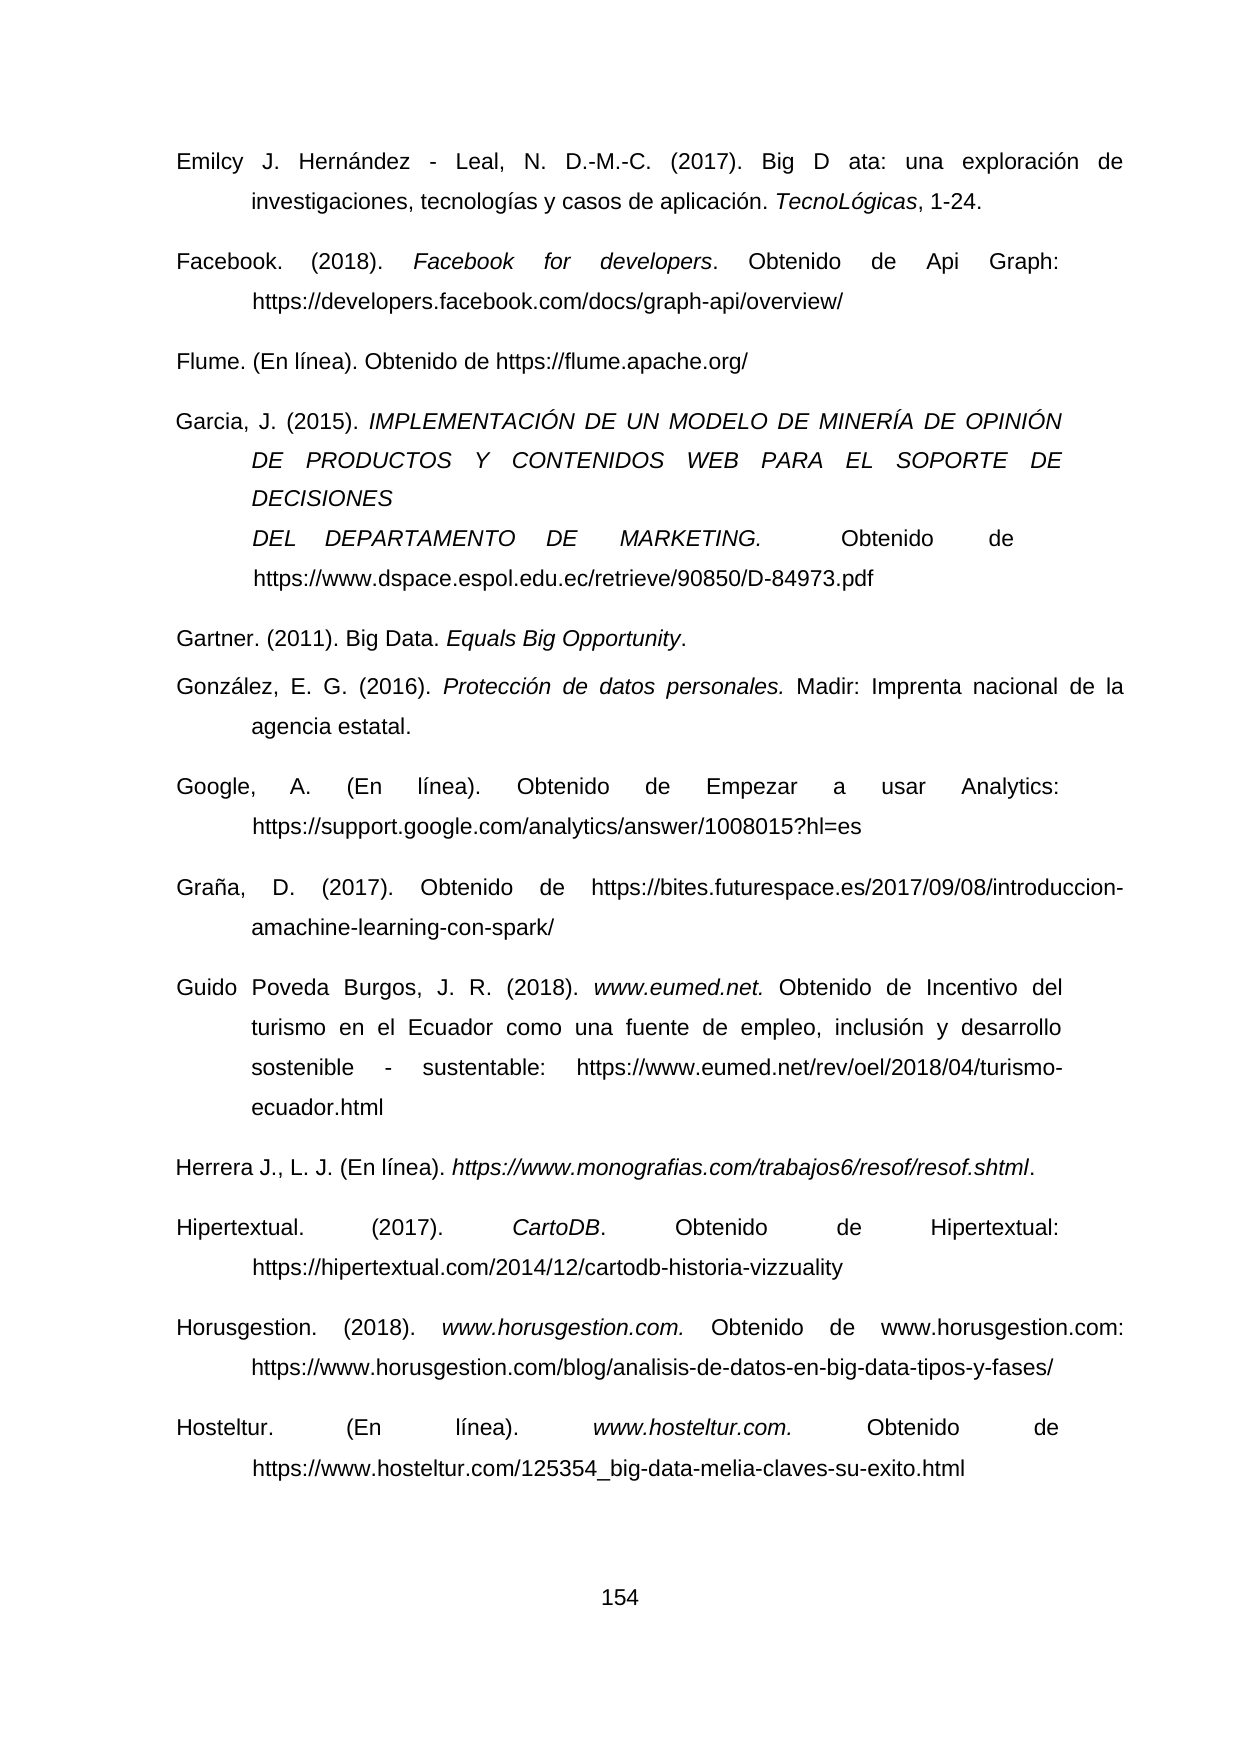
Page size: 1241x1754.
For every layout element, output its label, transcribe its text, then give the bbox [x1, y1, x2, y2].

text Garcia, J. (2015). IMPLEMENTACIÓN DE UN MODELO DE MINERÍA DE OPINIÓN DE PRODUCTOS Y CONTENIDOS WEB PARA EL SOPORTE DE DECISIONES [175, 408, 1065, 512]
text https://www.hosteltur.com/125354_big-data-melia-claves-su-exito.html [252, 1454, 1124, 1481]
text Hipertextual. (2017). CartoDB. Obtenido de Hipertextual: [176, 1214, 1211, 1240]
text Hosteltur. (En línea). www.hosteltur.com. Obtenido de [176, 1414, 1211, 1441]
text Guido Poveda Burgos, J. R. (2018). www.eumed.net. Obtenido de Incentivo del turismo en el Ecuador como una fuente de empleo, inclusión y desarrollo sostenible - sustentable: https://www.eumed.net/rev/oel/2018/04/turismo-ecuador.html [176, 973, 1063, 1120]
text https://developers.facebook.com/docs/graph-api/overview/ [252, 288, 1124, 314]
text Facebook. (2018). Facebook for developers. Obtenido de Api Graph: [176, 248, 1211, 274]
text Herrera J., L. J. (En línea). https://www.monografias.com/trabajos6/resof/resof.shtml. [175, 1153, 1065, 1180]
text Horusgestion. (2018). www.horusgestion.com. Obtenido de www.horusgestion.com: https://www.horusgestion.com/blog/analisis-de-datos-en-big-data-tipos-y-fases/ [176, 1314, 1124, 1381]
text Google, A. (En línea). Obtenido de Empezar a usar Analytics: [176, 773, 1211, 799]
text Flume. (En línea). Obtenido de https://flume.apache.org/ [176, 348, 1124, 374]
text https://support.google.com/analytics/answer/1008015?hl=es [252, 813, 1124, 839]
text Emilcy J. Hernández - Leal, N. D.-M.-C. (2017). Big D ata: una exploración de investigaciones, tecnologías y casos de aplicación. TecnoLógicas, 1-24. [176, 148, 1124, 214]
text González, E. G. (2016). Protección de datos personales. Madir: Imprenta nacional de la agencia estatal. [176, 673, 1124, 739]
text DEL DEPARTAMENTO DE MARKETING. Obtenido de https://www.dspace.espol.edu.ec/retrieve/90850/D-84973.pdf [252, 524, 1124, 591]
text Gartner. (2011). Big Data. Equals Big Opportunity. [176, 624, 1124, 651]
text Graña, D. (2017). Obtenido de https://bites.futurespace.es/2017/09/08/introduccion-amachine-learning-con-spark/ [176, 873, 1124, 940]
text https://hipertextual.com/2014/12/cartodb-historia-vizzuality [252, 1254, 1124, 1280]
